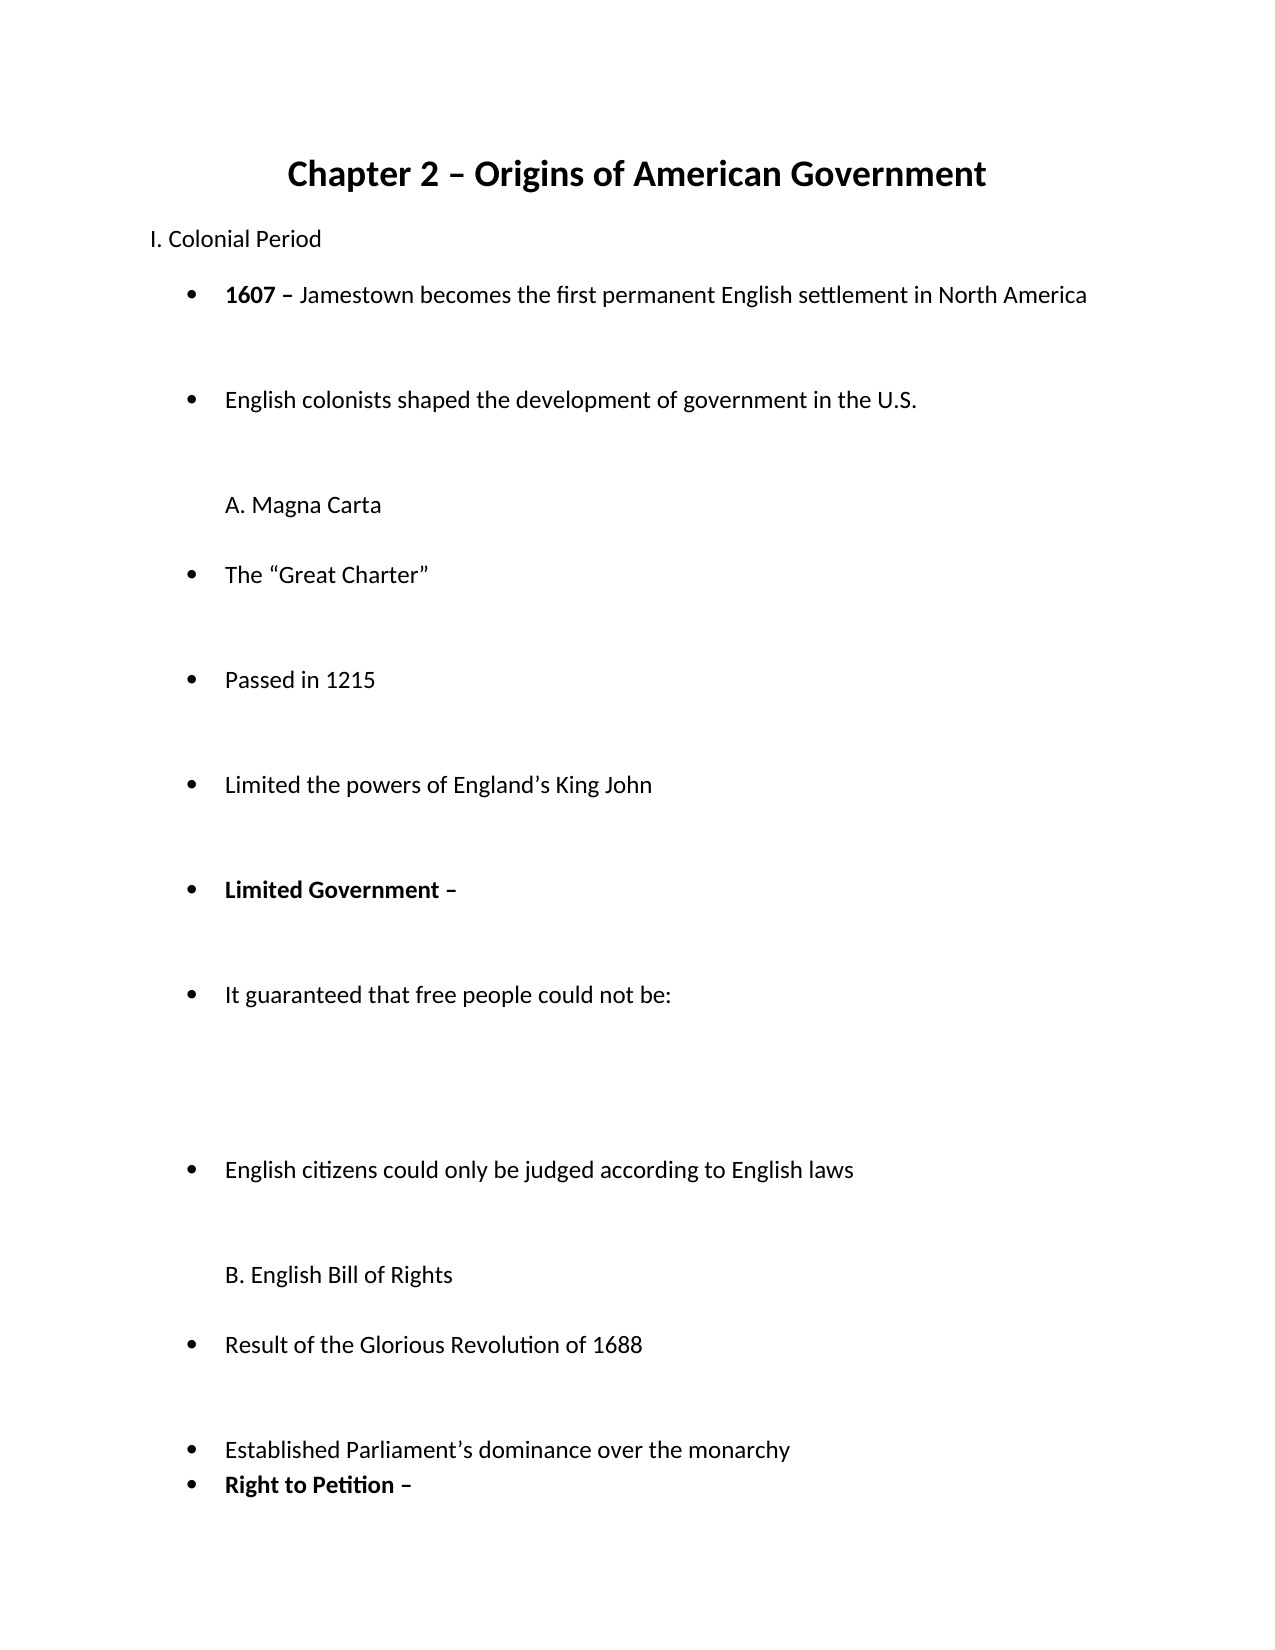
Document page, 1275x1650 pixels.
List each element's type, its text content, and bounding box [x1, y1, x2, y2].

list 1607 – Jamestown becomes the first permanent English settlement in North America [187, 279, 1125, 310]
list The “Great Charter” [187, 559, 1125, 590]
list Limited the powers of England’s King John [187, 769, 1125, 800]
list Established Parliament’s dominance over the monarchy [187, 1434, 1125, 1465]
text I. Colonial Period [150, 223, 1125, 254]
list A. Magna Carta [225, 489, 1125, 520]
text Chapter 2 – Origins of American Government [150, 150, 1125, 196]
list It guaranteed that free people could not be: [187, 979, 1125, 1010]
list B. English Bill of Rights [225, 1259, 1125, 1290]
list English citizens could only be judged according to English laws [187, 1154, 1125, 1185]
list Result of the Glorious Revolution of 1688 [187, 1329, 1125, 1360]
list English colonists shaped the development of government in the U.S. [187, 384, 1125, 415]
list Right to Petition – [187, 1469, 1125, 1500]
list Passed in 1215 [187, 664, 1125, 695]
list Limited Government – [187, 874, 1125, 905]
